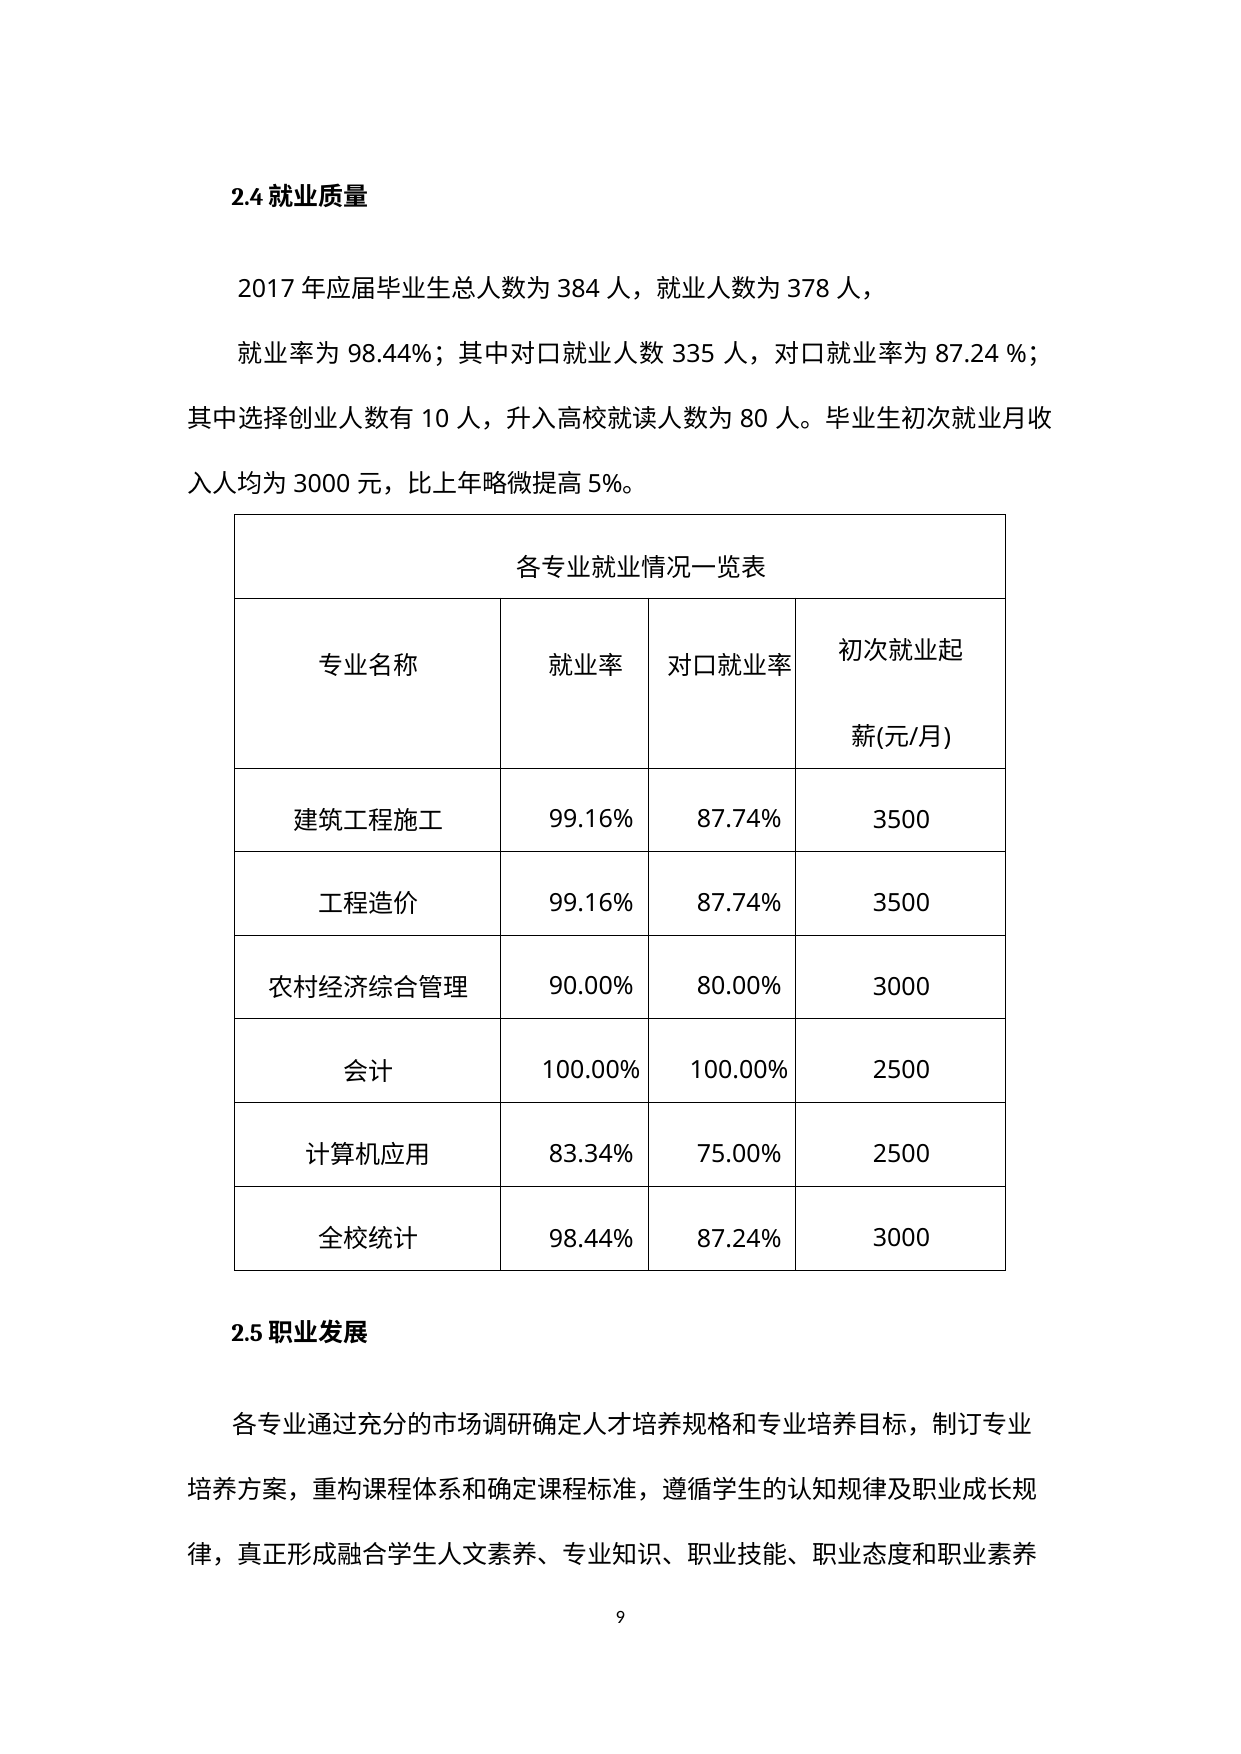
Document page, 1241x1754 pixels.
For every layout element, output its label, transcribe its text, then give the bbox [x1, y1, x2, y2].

table_cell 工程造价 [235, 852, 500, 934]
table_cell 3000 [796, 936, 1005, 1018]
table_cell 3000 [796, 1187, 1005, 1270]
table_cell 100.00% [501, 1019, 648, 1102]
table_header 各专业就业情况一览表 [235, 515, 1005, 598]
table_cell 专业名称 [235, 599, 500, 767]
text 就业率为 98.44%；其中对口就业人数 335 人，对口就业率为87.24 %；其中选择创业人数有 10 人，升入高校就读人数为 80 人。毕业生初次就业月收入人均为 3000 元，比上年略微提高 5%。 [187, 319, 1053, 514]
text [187, 1390, 1053, 1585]
table_cell 100.00% [649, 1019, 795, 1102]
table_cell 75.00% [649, 1103, 795, 1186]
table_cell 87.24% [649, 1187, 795, 1270]
table_cell 90.00% [501, 936, 648, 1018]
table_cell 99.16% [501, 769, 648, 851]
table_cell 计算机应用 [235, 1103, 500, 1186]
table_cell 会计 [235, 1019, 500, 1102]
text 2017 年应届毕业生总人数为 384 人，就业人数为 378 人， [187, 254, 1053, 319]
table_cell 80.00% [649, 936, 795, 1018]
subtitle 2.4就业质量 [231, 162, 1053, 227]
table_cell 全校统计 [235, 1187, 500, 1270]
table_cell 3500 [796, 852, 1005, 934]
table_cell 87.74% [649, 769, 795, 851]
table_cell 2500 [796, 1019, 1005, 1102]
table_cell 2500 [796, 1103, 1005, 1186]
table_cell 99.16% [501, 852, 648, 934]
table_cell 建筑工程施工 [235, 769, 500, 851]
table_cell 83.34% [501, 1103, 648, 1186]
table_cell 就业率 [501, 599, 648, 767]
table_cell 3500 [796, 769, 1005, 851]
table_cell 对口就业率 [649, 599, 795, 767]
table_cell 初次就业起 薪(元/月) [796, 599, 1005, 767]
table_cell 农村经济综合管理 [235, 936, 500, 1018]
table_cell 87.74% [649, 852, 795, 934]
subtitle 2.5 职业发展 [231, 1298, 1053, 1363]
table_cell 98.44% [501, 1187, 648, 1270]
